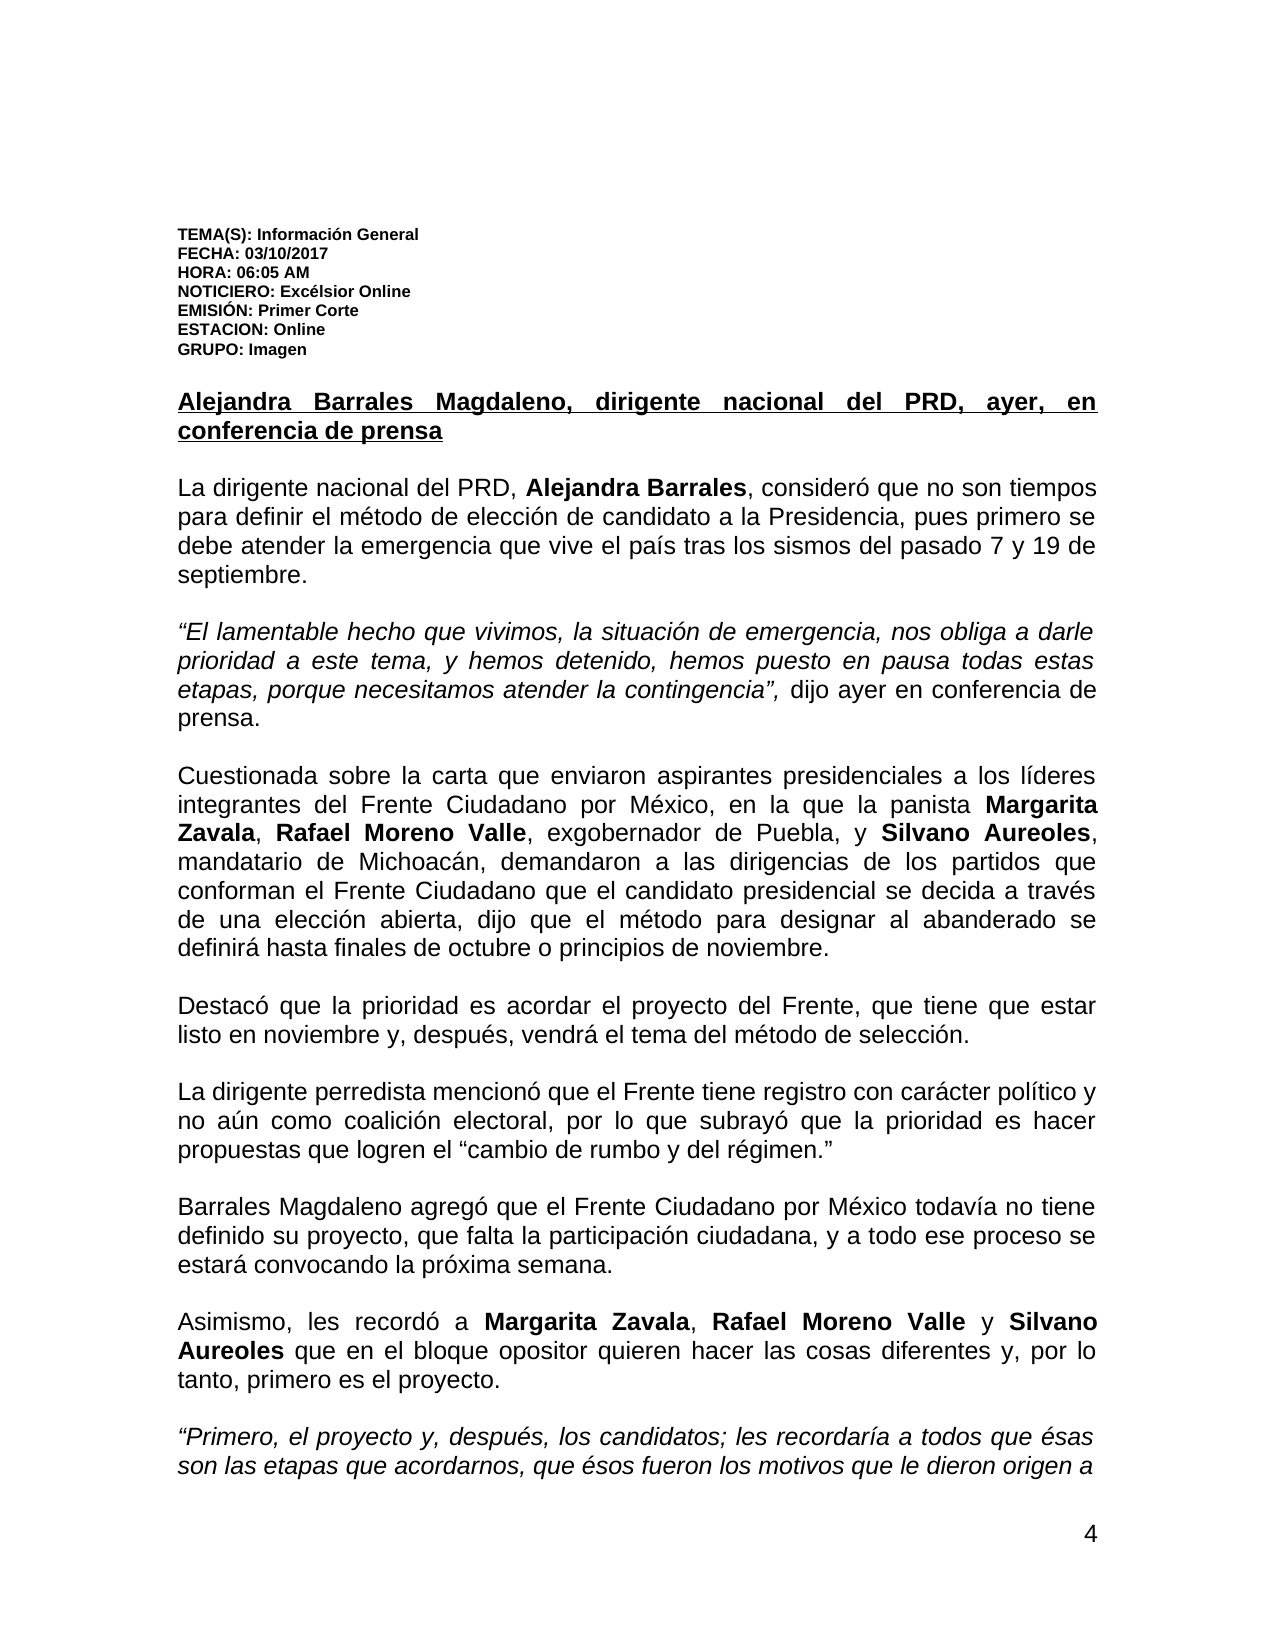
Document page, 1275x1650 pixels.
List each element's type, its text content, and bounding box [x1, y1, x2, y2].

text Barrales Magdaleno agregó que el Frente Ciudadano por México todavía no tiene definido su proyecto, que falta la participación ciudadana, y a todo ese proceso se estará convocando la próxima semana. [177, 1192, 1098, 1278]
text Asimismo, les recordó a Margarita Zavala, Rafael Moreno Valle y Silvano Aureoles que en el bloque opositor quieren hacer las cosas diferentes y, por lo tanto, primero es el proyecto. [177, 1307, 1098, 1393]
text FECHA: 03/10/2017 [177, 243, 1098, 263]
text NOTICIERO: Excélsior Online [177, 282, 1098, 301]
text “El lamentable hecho que vivimos, la situación de emergencia, nos obliga a darle prioridad a este tema, y hemos detenido, hemos puesto en pausa todas estas etapas, porque necesitamos atender la contingencia”, dijo ayer en conferencia de prensa. [177, 617, 1098, 732]
text Alejandra Barrales Magdaleno, dirigente nacional del PRD, ayer, en conferencia de prensa [177, 413, 1098, 445]
text EMISIÓN: Primer Corte [177, 301, 1098, 320]
text HORA: 06:05 AM [177, 263, 1098, 282]
text Alejandra Barrales Magdaleno, dirigente nacional del PRD, ayer, en conferencia de prensa [177, 387, 1098, 412]
text Cuestionada sobre la carta que enviaron aspirantes presidenciales a los líderes integrantes del Frente Ciudadano por México, en la que la panista Margarita Zavala, Rafael Moreno Valle, exgobernador de Puebla, y Silvano Aureoles, mandatario de Michoacán, demandaron a las dirigencias de los partidos que conforman el Frente Ciudadano que el candidato presidencial se decida a través de una elección abierta, dijo que el método para designar al abanderado se definirá hasta finales de octubre o principios de noviembre. [177, 761, 1098, 962]
text ESTACION: Online [177, 320, 1098, 339]
text La dirigente nacional del PRD, Alejandra Barrales, consideró que no son tiempos para definir el método de elección de candidato a la Presidencia, pues primero se debe atender la emergencia que vive el país tras los sismos del pasado 7 y 19 de septiembre. [177, 473, 1098, 588]
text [177, 1422, 1098, 1480]
text La dirigente perredista mencionó que el Frente tiene registro con carácter político y no aún como coalición electoral, por lo que subrayó que la prioridad es hacer propuestas que logren el “cambio de rumbo y del régimen.” [177, 1077, 1098, 1163]
text TEMA(S): Información General [177, 224, 1098, 243]
text Destacó que la prioridad es acordar el proyecto del Frente, que tiene que estar listo en noviembre y, después, vendrá el tema del método de selección. [177, 991, 1098, 1048]
text GRUPO: Imagen [177, 339, 1098, 358]
